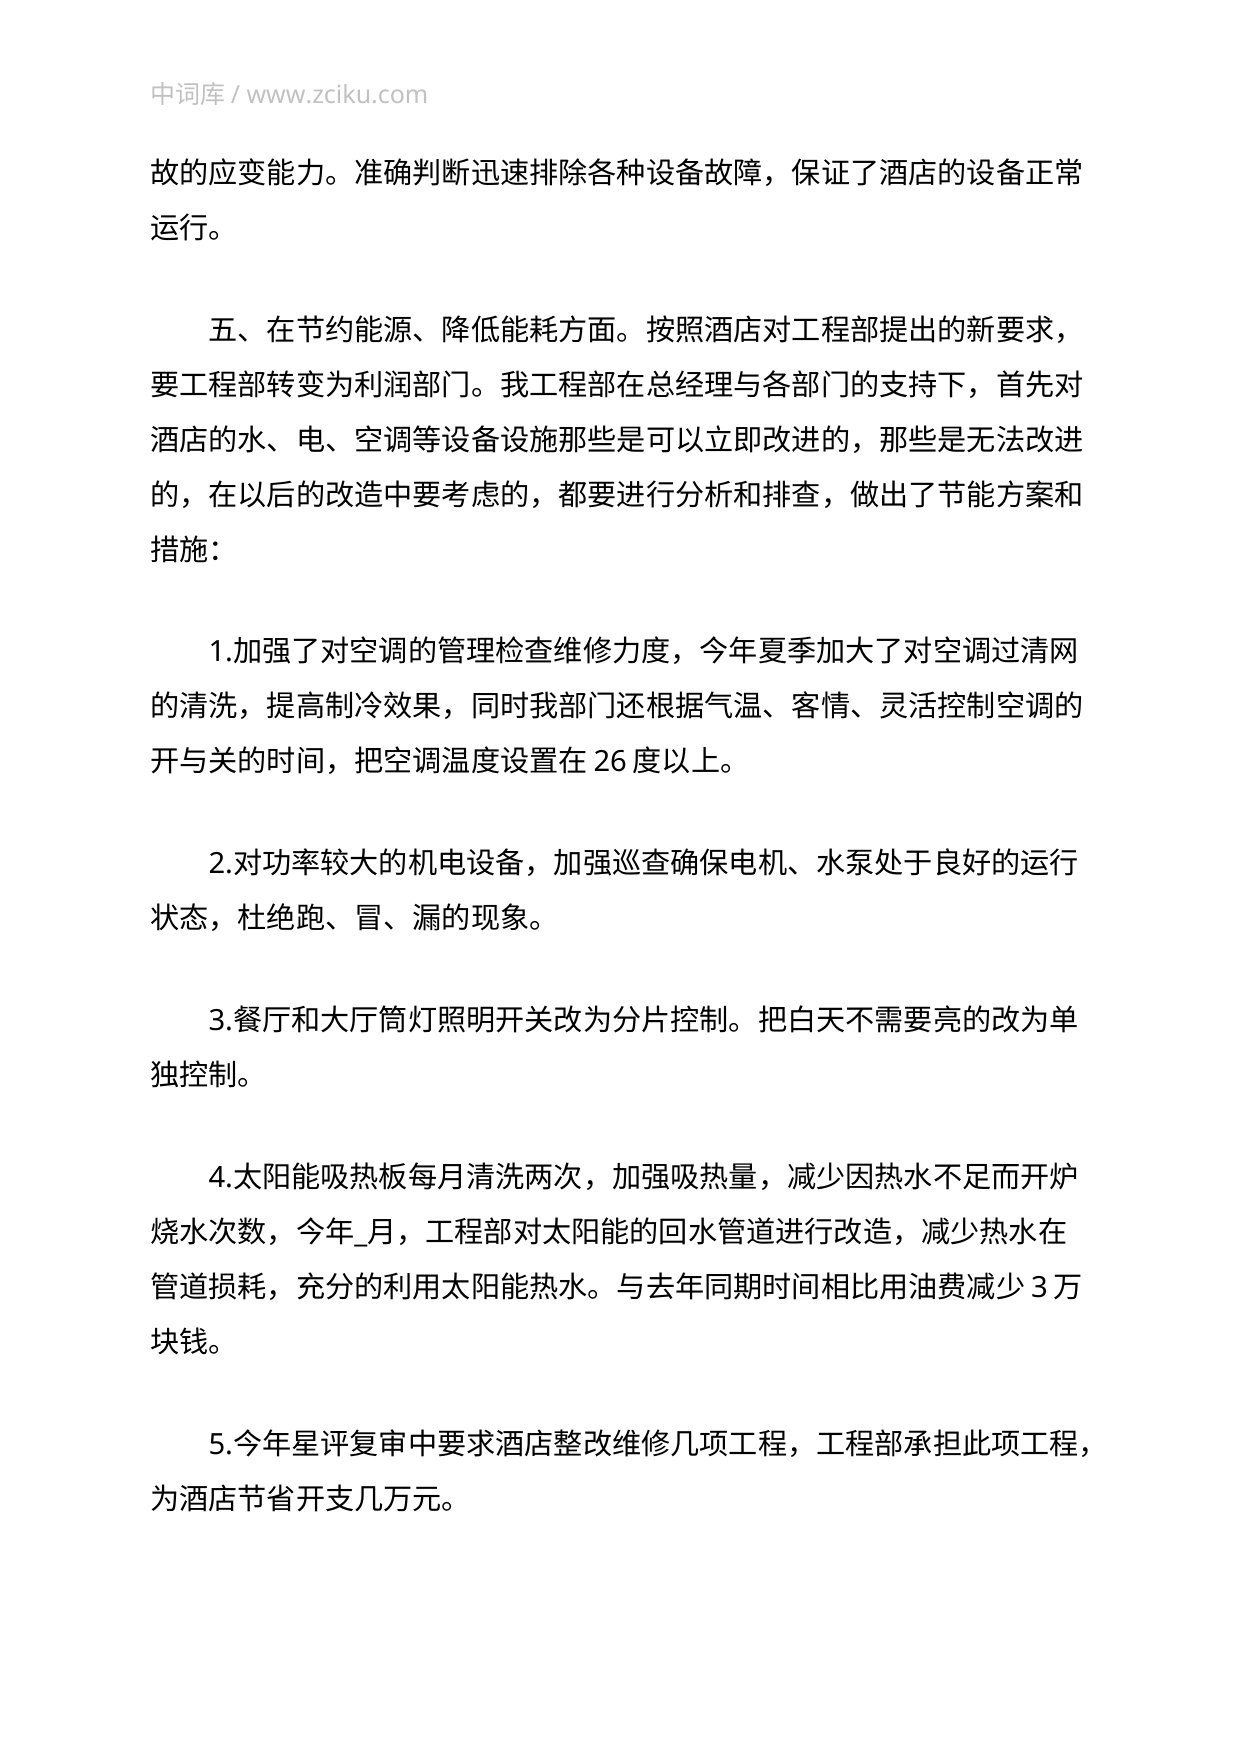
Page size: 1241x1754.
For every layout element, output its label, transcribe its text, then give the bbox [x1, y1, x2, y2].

text 3.餐厅和大厅筒灯照明开关改为分片控制。把白天不需要亮的改为单独控制。 [150, 997, 1090, 1094]
text 4.太阳能吸热板每月清洗两次，加强吸热量，减少因热水不足而开炉烧水次数，今年_月，工程部对太阳能的回水管道进行改造，减少热水在管道损耗，充分的利用太阳能热水。与去年同期时间相比用油费减少3万块钱。 [150, 1153, 1090, 1361]
text 2.对功率较大的机电设备，加强巡查确保电机、水泵处于良好的运行状态，杜绝跑、冒、漏的现象。 [150, 840, 1090, 937]
text 五、在节约能源、降低能耗方面。按照酒店对工程部提出的新要求，要工程部转变为利润部门。我工程部在总经理与各部门的支持下，首先对酒店的水、电、空调等设备设施那些是可以立即改进的，那些是无法改进的，在以后的改造中要考虑的，都要进行分析和排查，做出了节能方案和措施： [150, 307, 1090, 568]
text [150, 150, 1090, 247]
text 5.今年星评复审中要求酒店整改维修几项工程，工程部承担此项工程，为酒店节省开支几万元。 [150, 1420, 1090, 1517]
text 1.加强了对空调的管理检查维修力度，今年夏季加大了对空调过清网的清洗，提高制冷效果，同时我部门还根据气温、客情、灵活控制空调的开与关的时间，把空调温度设置在26度以上。 [150, 628, 1090, 780]
